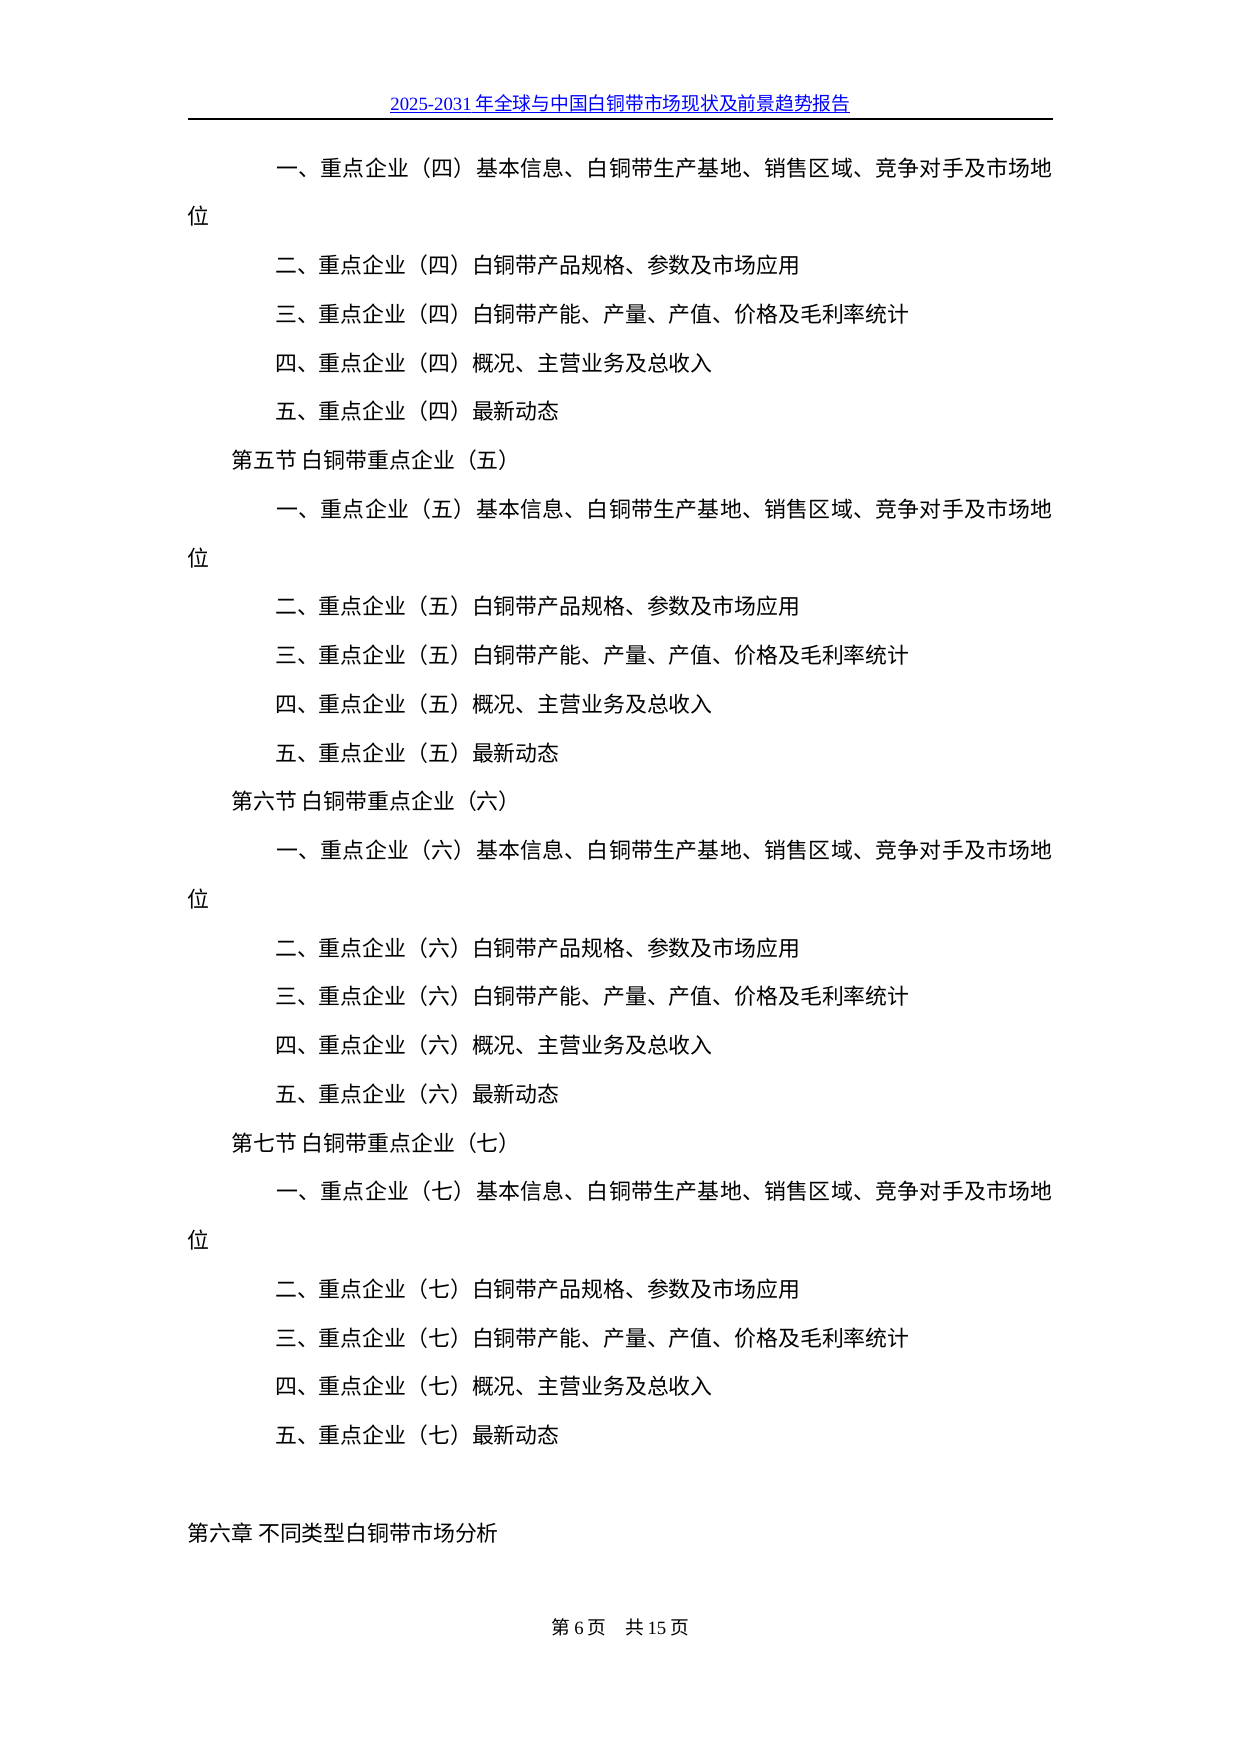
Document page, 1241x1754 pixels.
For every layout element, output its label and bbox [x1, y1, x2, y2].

text [187, 150, 1053, 1548]
